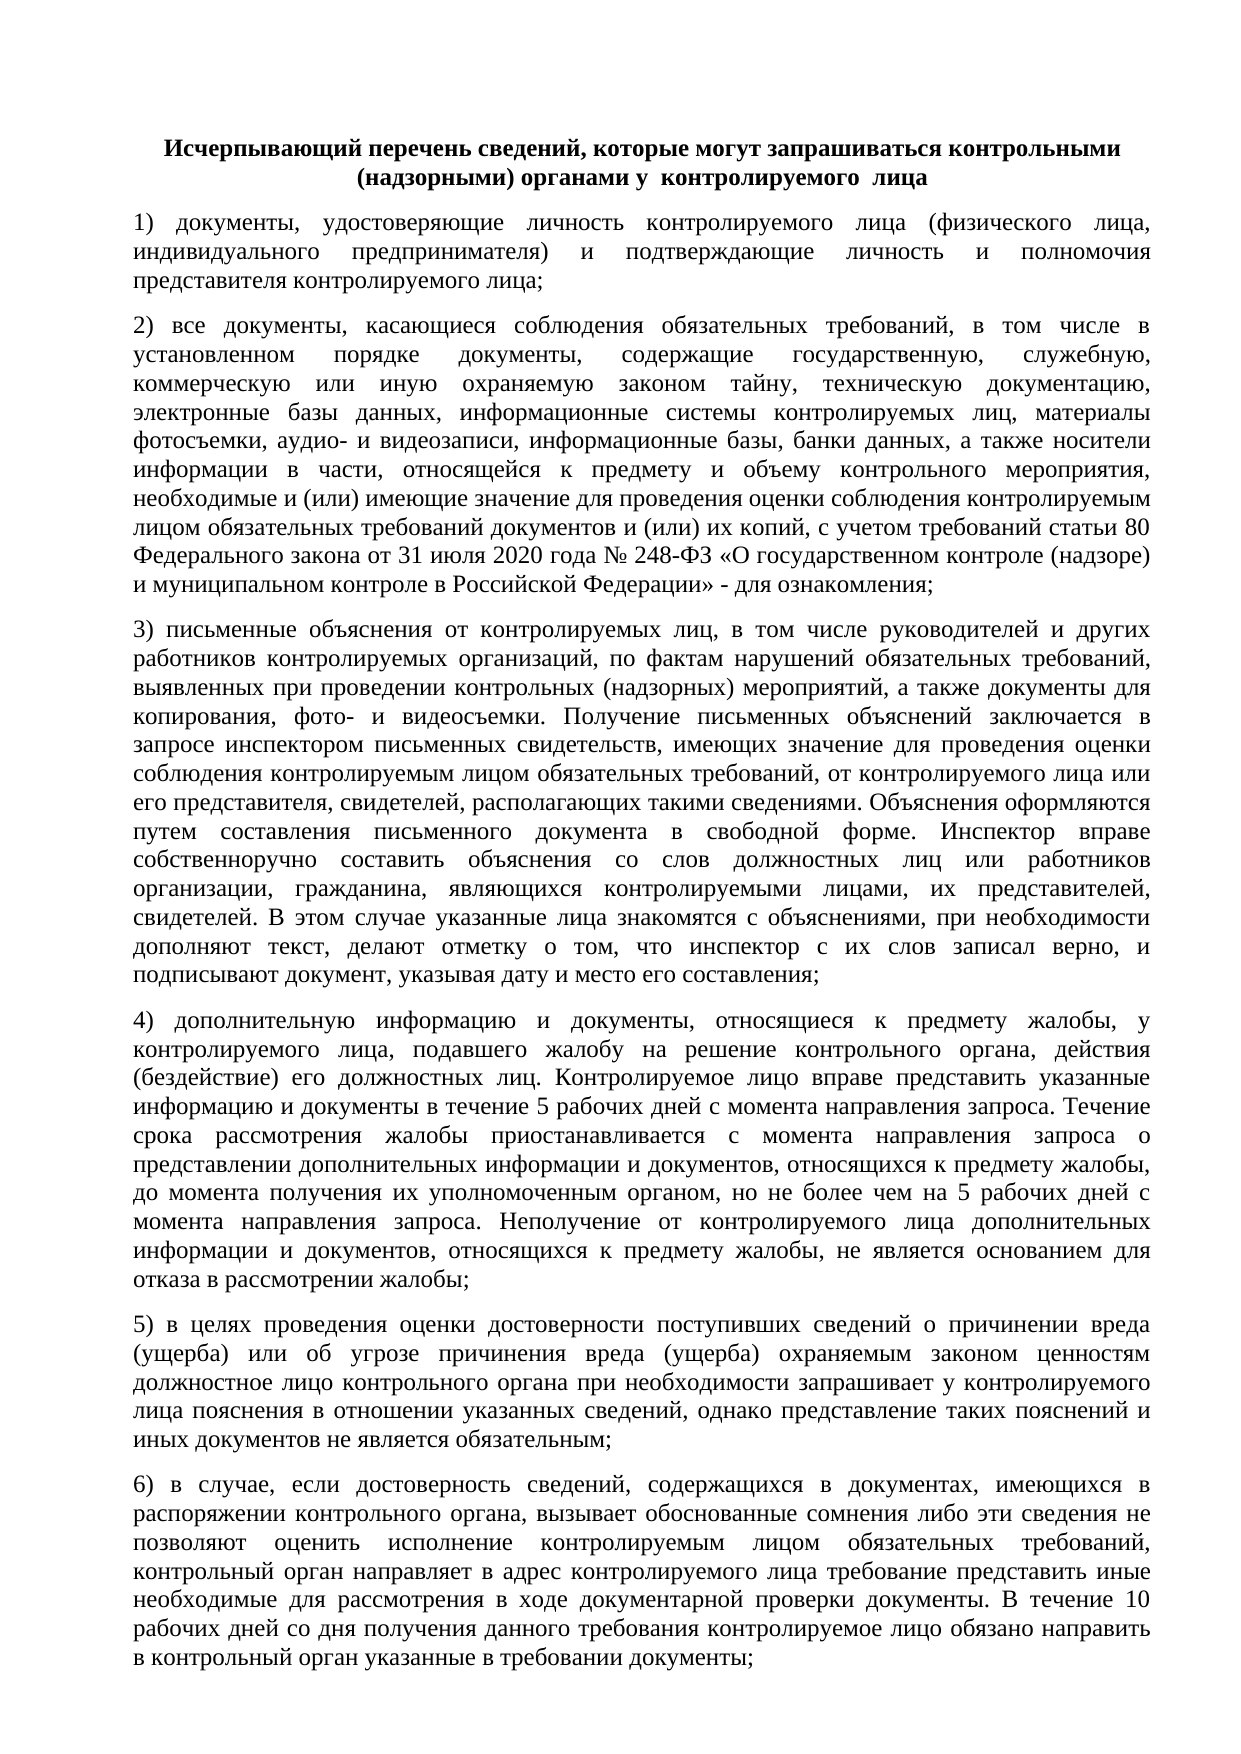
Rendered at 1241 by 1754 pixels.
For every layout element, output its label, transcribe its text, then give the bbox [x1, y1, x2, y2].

text 5) в целях проведения оценки достоверности поступивших сведений о причинении вреда (ущерба) или об угрозе причинения вреда (ущерба) охраняемым законом ценностям должностное лицо контрольного органа при необходимости запрашивает у контролируемого лица пояснения в отношении указанных сведений, однако представление таких пояснений и иных документов не является обязательным; [133, 1309, 1152, 1453]
text 4) дополнительную информацию и документы, относящиеся к предмету жалобы, у контролируемого лица, подавшего жалобу на решение контрольного органа, действия (бездействие) его должностных лиц. Контролируемое лицо вправе представить указанные информацию и документы в течение 5 рабочих дней с момента направления запроса. Течение срока рассмотрения жалобы приостанавливается с момента направления запроса о представлении дополнительных информации и документов, относящихся к предмету жалобы, до момента получения их уполномоченным органом, но не более чем на 5 рабочих дней с момента направления запроса. Неполучение от контролируемого лица дополнительных информации и документов, относящихся к предмету жалобы, не является основанием для отказа в рассмотрении жалобы; [133, 1005, 1152, 1292]
text Исчерпывающий перечень сведений, которые могут запрашиваться контрольными (надзорными) органами у контролируемого лица [133, 133, 1152, 191]
text 6) в случае, если достоверность сведений, содержащихся в документах, имеющихся в распоряжении контрольного органа, вызывает обоснованные сомнения либо эти сведения не позволяют оценить исполнение контролируемым лицом обязательных требований, контрольный орган направляет в адрес контролируемого лица требование представить иные необходимые для рассмотрения в ходе документарной проверки документы. В течение 10 рабочих дней со дня получения данного требования контролируемое лицо обязано направить в контрольный орган указанные в требовании документы; [133, 1469, 1152, 1671]
text 2) все документы, касающиеся соблюдения обязательных требований, в том числе в установленном порядке документы, содержащие государственную, служебную, коммерческую или иную охраняемую законом тайну, техническую документацию, электронные базы данных, информационные системы контролируемых лиц, материалы фотосъемки, аудио- и видеозаписи, информационные базы, банки данных, а также носители информации в части, относящейся к предмету и объему контрольного мероприятия, необходимые и (или) имеющие значение для проведения оценки соблюдения контролируемым лицом обязательных требований документов и (или) их копий, с учетом требований статьи 80 Федерального закона от 31 июля 2020 года № 248-ФЗ «О государственном контроле (надзоре) и муниципальном контроле в Российской Федерации» - для ознакомления; [133, 310, 1152, 598]
text 1) документы, удостоверяющие личность контролируемого лица (физического лица, индивидуального предпринимателя) и подтверждающие личность и полномочия представителя контролируемого лица; [133, 207, 1152, 294]
text 3) письменные объяснения от контролируемых лиц, в том числе руководителей и других работников контролируемых организаций, по фактам нарушений обязательных требований, выявленных при проведении контрольных (надзорных) мероприятий, а также документы для копирования, фото- и видеосъемки. Получение письменных объяснений заключается в запросе инспектором письменных свидетельств, имеющих значение для проведения оценки соблюдения контролируемым лицом обязательных требований, от контролируемого лица или его представителя, свидетелей, располагающих такими сведениями. Объяснения оформляются путем составления письменного документа в свободной форме. Инспектор вправе собственноручно составить объяснения со слов должностных лиц или работников организации, гражданина, являющихся контролируемыми лицами, их представителей, свидетелей. В этом случае указанные лица знакомятся с объяснениями, при необходимости дополняют текст, делают отметку о том, что инспектор с их слов записал верно, и подписывают документ, указывая дату и место его составления; [133, 614, 1152, 988]
